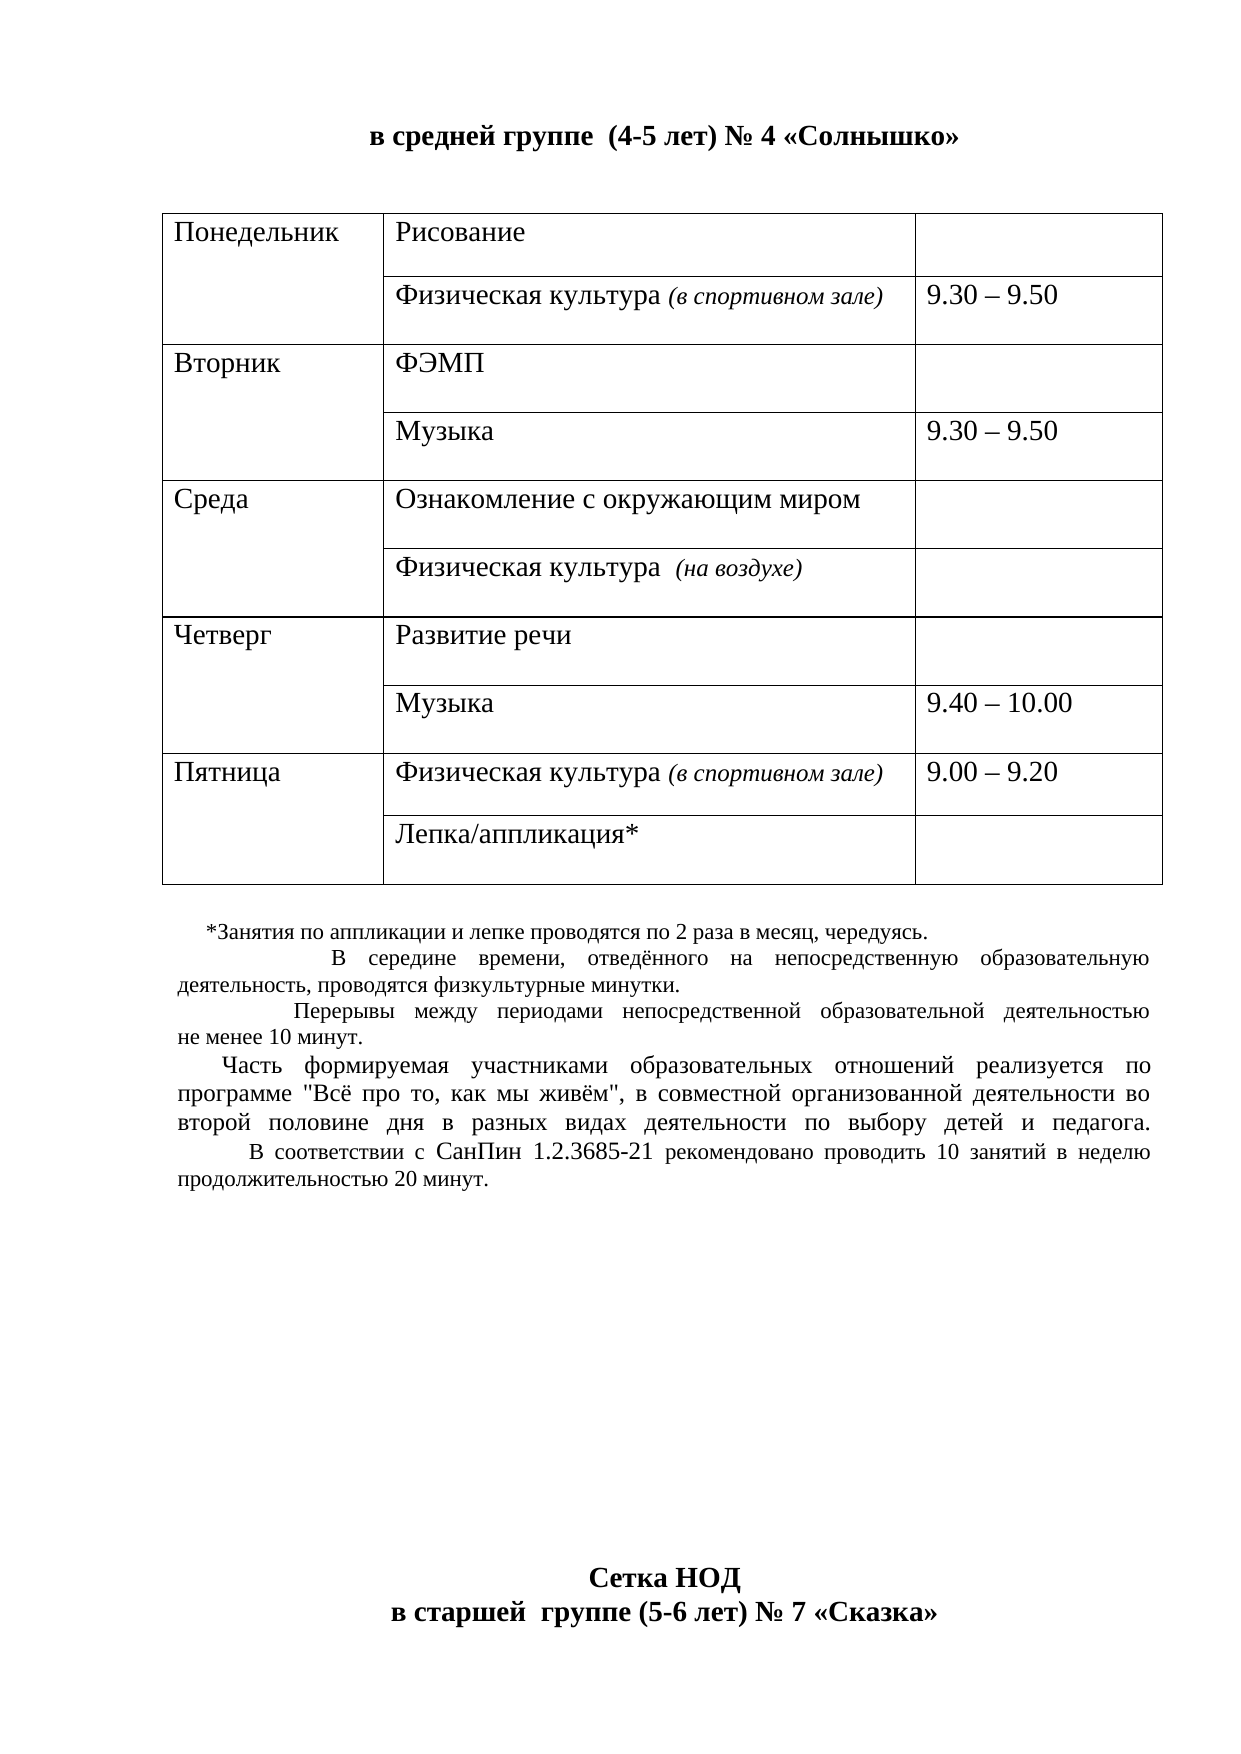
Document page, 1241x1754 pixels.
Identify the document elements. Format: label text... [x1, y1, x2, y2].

table_cell Музыка [384, 413, 915, 480]
table_cell Пятница [163, 754, 383, 883]
table_header Понедельник [163, 214, 383, 344]
table_cell 9.30 – 9.50 [916, 277, 1162, 344]
table_header [916, 214, 1162, 276]
table_cell [916, 618, 1162, 684]
table_header Рисование [384, 214, 915, 276]
text Часть формируемая участниками образовательных отношений реализуется по программе "Всё про то, как мы живём", в совместной организованной деятельности во второй половине дня в разных видах деятельности по выбору детей и педагога. В соответствии с СанПин 1.2.3685-21 рекомендовано проводить 10 занятий в неделю продолжительностью 20 минут. [177, 1050, 1152, 1191]
table_cell Лепка/аппликация* [384, 816, 915, 883]
table_cell [916, 345, 1162, 412]
text в средней группе (4-5 лет) № 4 «Солнышко» [177, 118, 1152, 152]
table_cell Вторник [163, 345, 383, 480]
text Сетка НОД [177, 1560, 1152, 1594]
text В середине времени, отведённого на непосредственную образовательную деятельность, проводятся физкультурные минутки. Перерывы между периодами непосредственной образовательной деятельностью не менее 10 минут. [177, 944, 1152, 1050]
table_cell Среда [163, 481, 383, 616]
table_cell Развитие речи [384, 618, 915, 684]
table_cell ФЭМП [384, 345, 915, 412]
table_cell Физическая культура (на воздухе) [384, 549, 915, 616]
table_cell Физическая культура (в спортивном зале) [384, 754, 915, 815]
table_cell Музыка [384, 686, 915, 753]
table_cell 9.40 – 10.00 [916, 686, 1162, 753]
table_cell Физическая культура (в спортивном зале) [384, 277, 915, 344]
table_cell [916, 549, 1162, 616]
table_cell Четверг [163, 618, 383, 753]
text *Занятия по аппликации и лепке проводятся по 2 раза в месяц, чередуясь. [177, 918, 1152, 944]
table_cell Ознакомление с окружающим миром [384, 481, 915, 548]
table_cell 9.00 – 9.20 [916, 754, 1162, 815]
table_cell 9.30 – 9.50 [916, 413, 1162, 480]
table_cell [916, 481, 1162, 548]
table_cell [916, 816, 1162, 883]
text в старшей группе (5-6 лет) № 7 «Сказка» [177, 1594, 1152, 1627]
